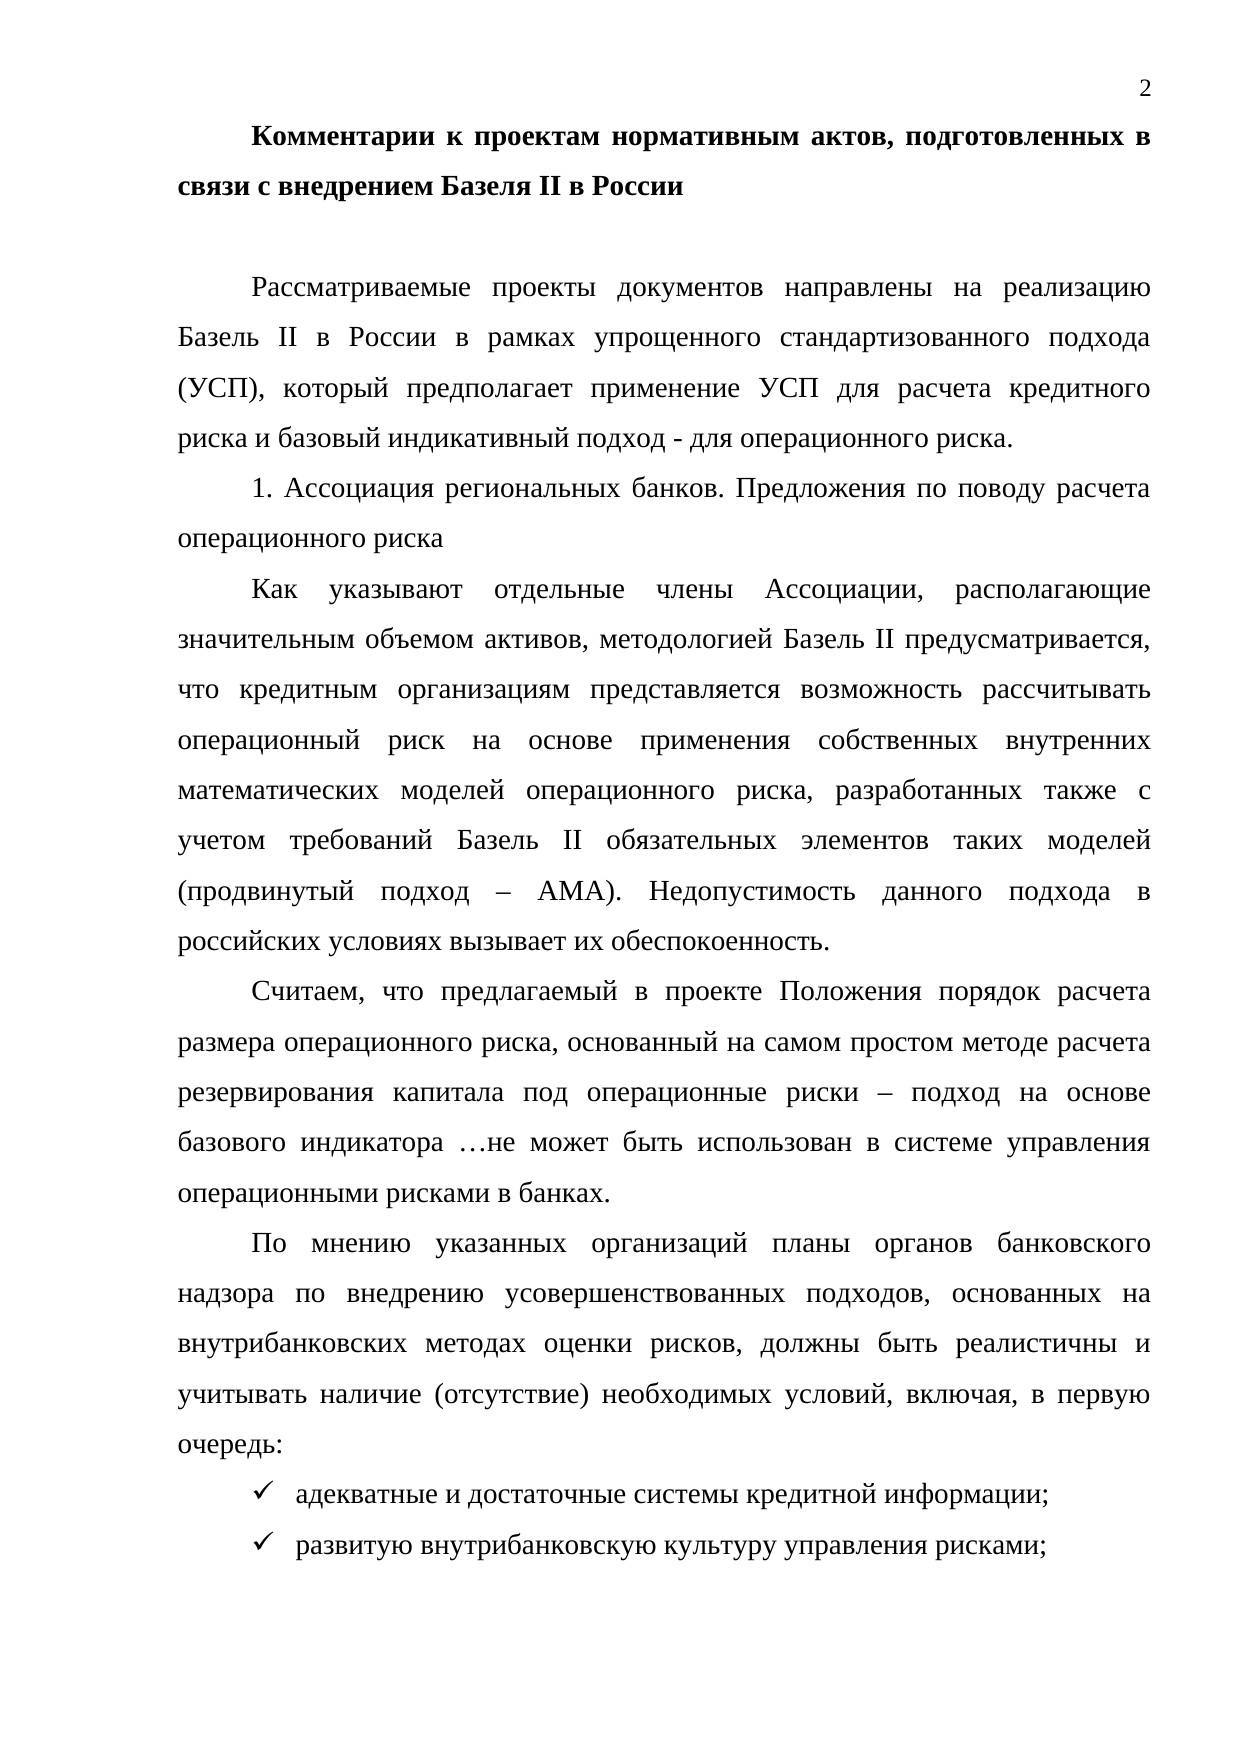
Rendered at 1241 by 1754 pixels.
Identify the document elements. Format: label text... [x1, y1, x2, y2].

list развитую внутрибанковскую культуру управления рисками; [177, 1527, 1152, 1561]
text Рассматриваемые проекты документов направлены на реализацию Базель II в России в рамках упрощенного стандартизованного подхода (УСП), который предполагает применение УСП для расчета кредитного риска и базовый индикативный подход - для операционного риска. [177, 269, 1152, 453]
text Как указывают отдельные члены Ассоциации, располагающие значительным объемом активов, методологией Базель II предусматривается, что кредитным организациям представляется возможность рассчитывать операционный риск на основе применения собственных внутренних математических моделей операционного риска, разработанных также с учетом требований Базель II обязательных элементов таких моделей (продвинутый подход – АМА). Недопустимость данного подхода в российских условиях вызывает их обеспокоенность. [177, 571, 1152, 957]
list адекватные и достаточные системы кредитной информации; [177, 1477, 1152, 1510]
subtitle Комментарии к проектам нормативным актов, подготовленных в связи с внедрением Базеля II в России [177, 118, 1152, 202]
text Считаем, что предлагаемый в проекте Положения порядок расчета размера операционного риска, основанный на самом простом методе расчета резервирования капитала под операционные риски – подход на основе базового индикатора …не может быть использован в системе управления операционными рисками в банках. [177, 973, 1152, 1208]
text По мнению указанных организаций планы органов банковского надзора по внедрению усовершенствованных подходов, основанных на внутрибанковских методах оценки рисков, должны быть реалистичны и учитывать наличие (отсутствие) необходимых условий, включая, в первую очередь: [177, 1225, 1152, 1460]
text 1. Ассоциация региональных банков. Предложения по поводу расчета операционного риска [177, 470, 1152, 554]
